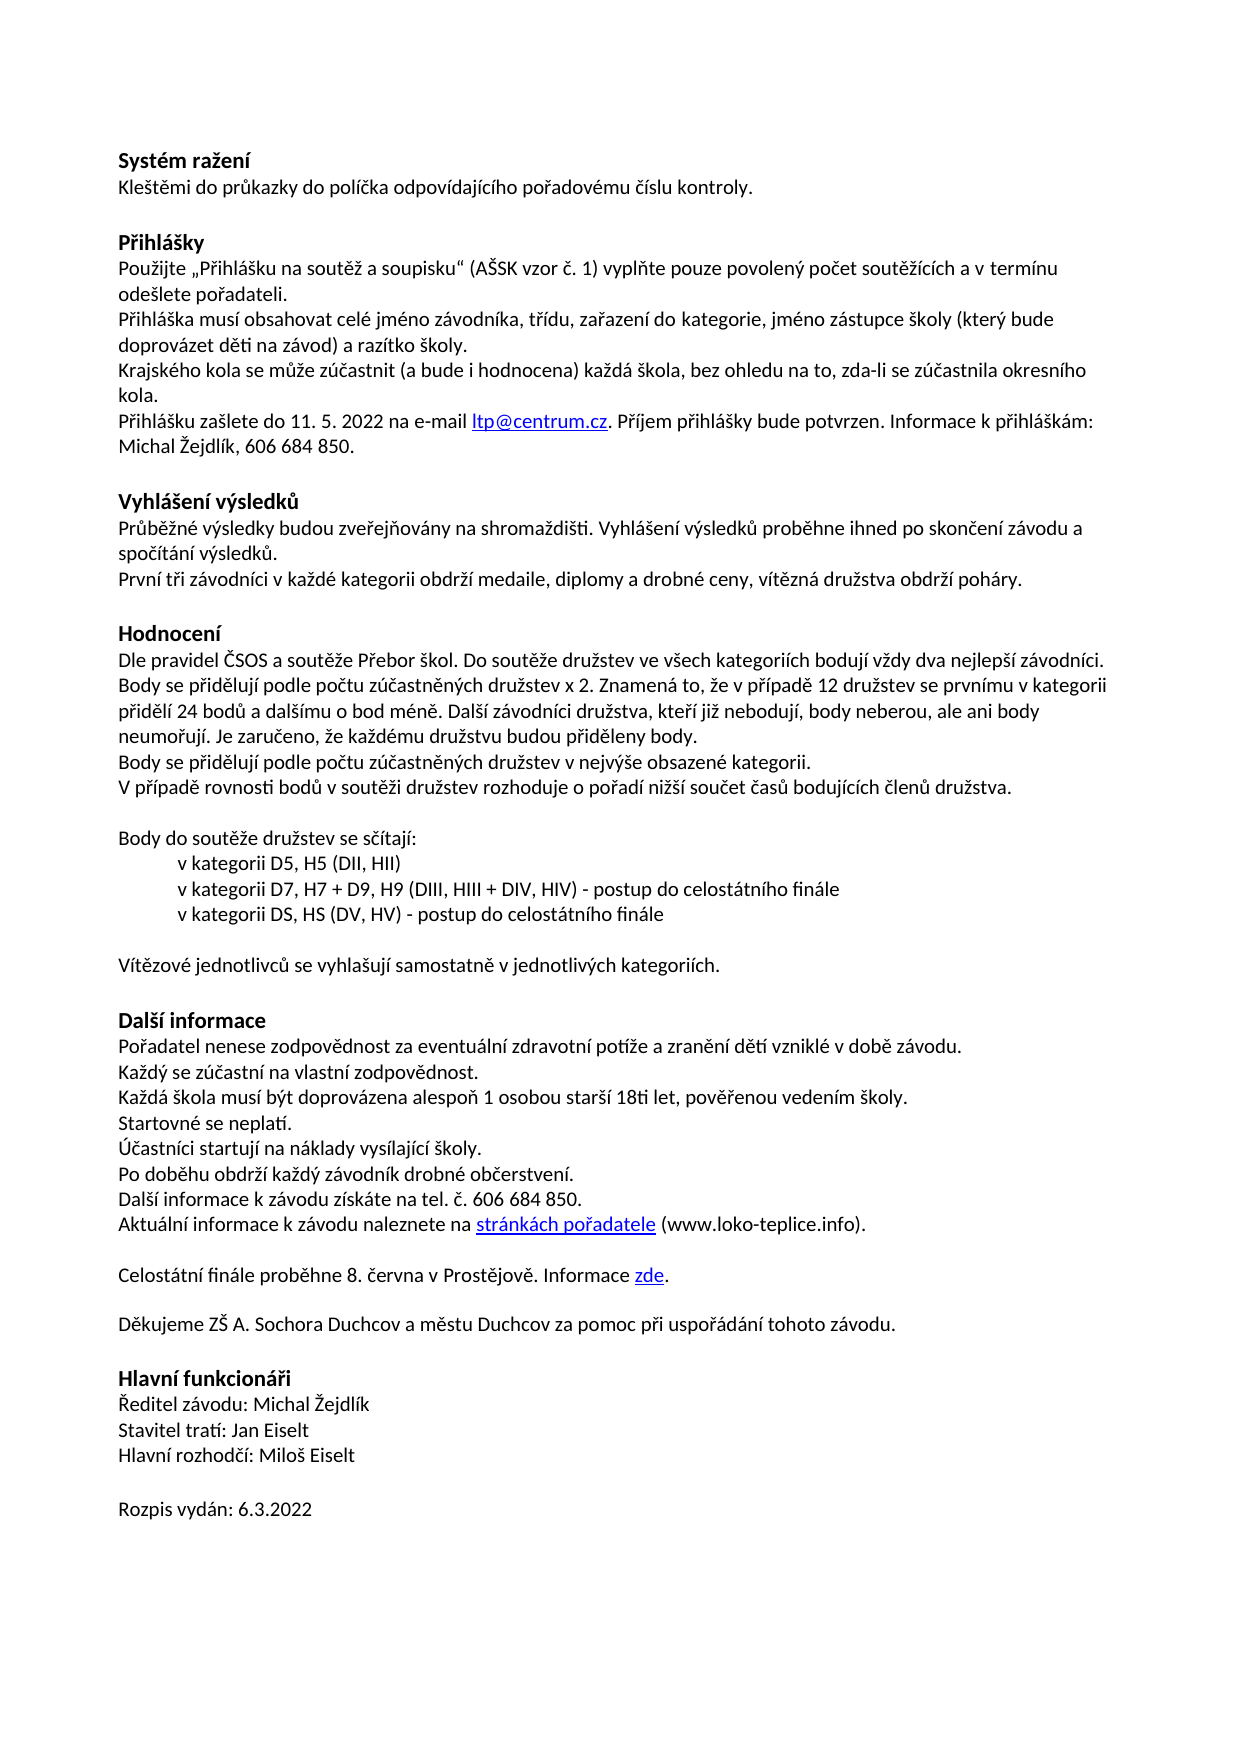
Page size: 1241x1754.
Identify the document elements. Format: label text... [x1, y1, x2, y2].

text V případě rovnosti bodů v soutěži družstev rozhoduje o pořadí nižší součet časů bodujících členů družstva. [118, 774, 1122, 800]
text Kleštěmi do průkazky do políčka odpovídajícího pořadovému číslu kontroly. [118, 174, 1122, 199]
text Další informace [118, 1006, 1122, 1034]
text Účastníci startují na náklady vysílající školy. [118, 1135, 1122, 1161]
text Aktuální informace k závodu naleznete na stránkách pořadatele (www.loko-teplice.info). [118, 1212, 1122, 1237]
text v kategorii D7, H7 + D9, H9 (DIII, HIII + DIV, HIV) - postup do celostátního finále [118, 876, 1122, 901]
text Hlavní rozhodčí: Miloš Eiselt [118, 1442, 1122, 1468]
text Body do soutěže družstev se sčítají: [118, 825, 1122, 851]
text Pořadatel nenese zodpovědnost za eventuální zdravotní potíže a zranění dětí vzniklé v době závodu. [118, 1034, 1122, 1059]
text Celostátní finále proběhne 8. června v Prostějově. Informace zde. [118, 1262, 1122, 1288]
text Další informace k závodu získáte na tel. č. 606 684 850. [118, 1186, 1122, 1212]
text Hlavní funkcionáři [118, 1364, 1122, 1392]
text Stavitel tratí: Jan Eiselt [118, 1417, 1122, 1442]
text Ředitel závodu: Michal Žejdlík [118, 1392, 1122, 1417]
text Průběžné výsledky budou zveřejňovány na shromaždišti. Vyhlášení výsledků proběhne ihned po skončení závodu a spočítání výsledků. [118, 515, 1122, 566]
text Startovné se neplatí. [118, 1110, 1122, 1135]
text Každý se zúčastní na vlastní zodpovědnost. [118, 1059, 1122, 1084]
text Dle pravidel ČSOS a soutěže Přebor škol. Do soutěže družstev ve všech kategoriích bodují vždy dva nejlepší závodníci. Body se přidělují podle počtu zúčastněných družstev x 2. Znamená to, že v případě 12 družstev se prvnímu v kategorii přidělí 24 bodů a dalšímu o bod méně. Další závodníci družstva, kteří již nebodují, body neberou, ale ani body neumořují. Je zaručeno, že každému družstvu budou přiděleny body. [118, 647, 1122, 749]
text Přihlášky [118, 228, 1122, 256]
text Rozpis vydán: 6.3.2022 [118, 1496, 1122, 1521]
text Hodnocení [118, 619, 1122, 647]
text Děkujeme ZŠ A. Sochora Duchcov a městu Duchcov za pomoc při uspořádání tohoto závodu. [118, 1311, 1122, 1336]
text Přihlášku zašlete do 11. 5. 2022 na e-mail ltp@centrum.cz. Příjem přihlášky bude potvrzen. Informace k přihláškám: Michal Žejdlík, 606 684 850. [118, 408, 1122, 459]
text Vítězové jednotlivců se vyhlašují samostatně v jednotlivých kategoriích. [118, 952, 1122, 978]
text v kategorii D5, H5 (DII, HII) [118, 851, 1122, 876]
text Krajského kola se může zúčastnit (a bude i hodnocena) každá škola, bez ohledu na to, zda-li se zúčastnila okresního kola. [118, 357, 1122, 408]
text Vyhlášení výsledků [118, 487, 1122, 515]
text Každá škola musí být doprovázena alespoň 1 osobou starší 18ti let, pověřenou vedením školy. [118, 1084, 1122, 1110]
text Přihláška musí obsahovat celé jméno závodníka, třídu, zařazení do kategorie, jméno zástupce školy (který bude doprovázet děti na závod) a razítko školy. [118, 306, 1122, 357]
text Použijte „Přihlášku na soutěž a soupisku“ (AŠSK vzor č. 1) vyplňte pouze povolený počet soutěžících a v termínu odešlete pořadateli. [118, 256, 1122, 306]
text Systém ražení [118, 146, 1122, 174]
text v kategorii DS, HS (DV, HV) - postup do celostátního finále [118, 901, 1122, 927]
text Po doběhu obdrží každý závodník drobné občerstvení. [118, 1161, 1122, 1186]
text První tři závodníci v každé kategorii obdrží medaile, diplomy a drobné ceny, vítězná družstva obdrží poháry. [118, 566, 1122, 591]
text Body se přidělují podle počtu zúčastněných družstev v nejvýše obsazené kategorii. [118, 749, 1122, 774]
